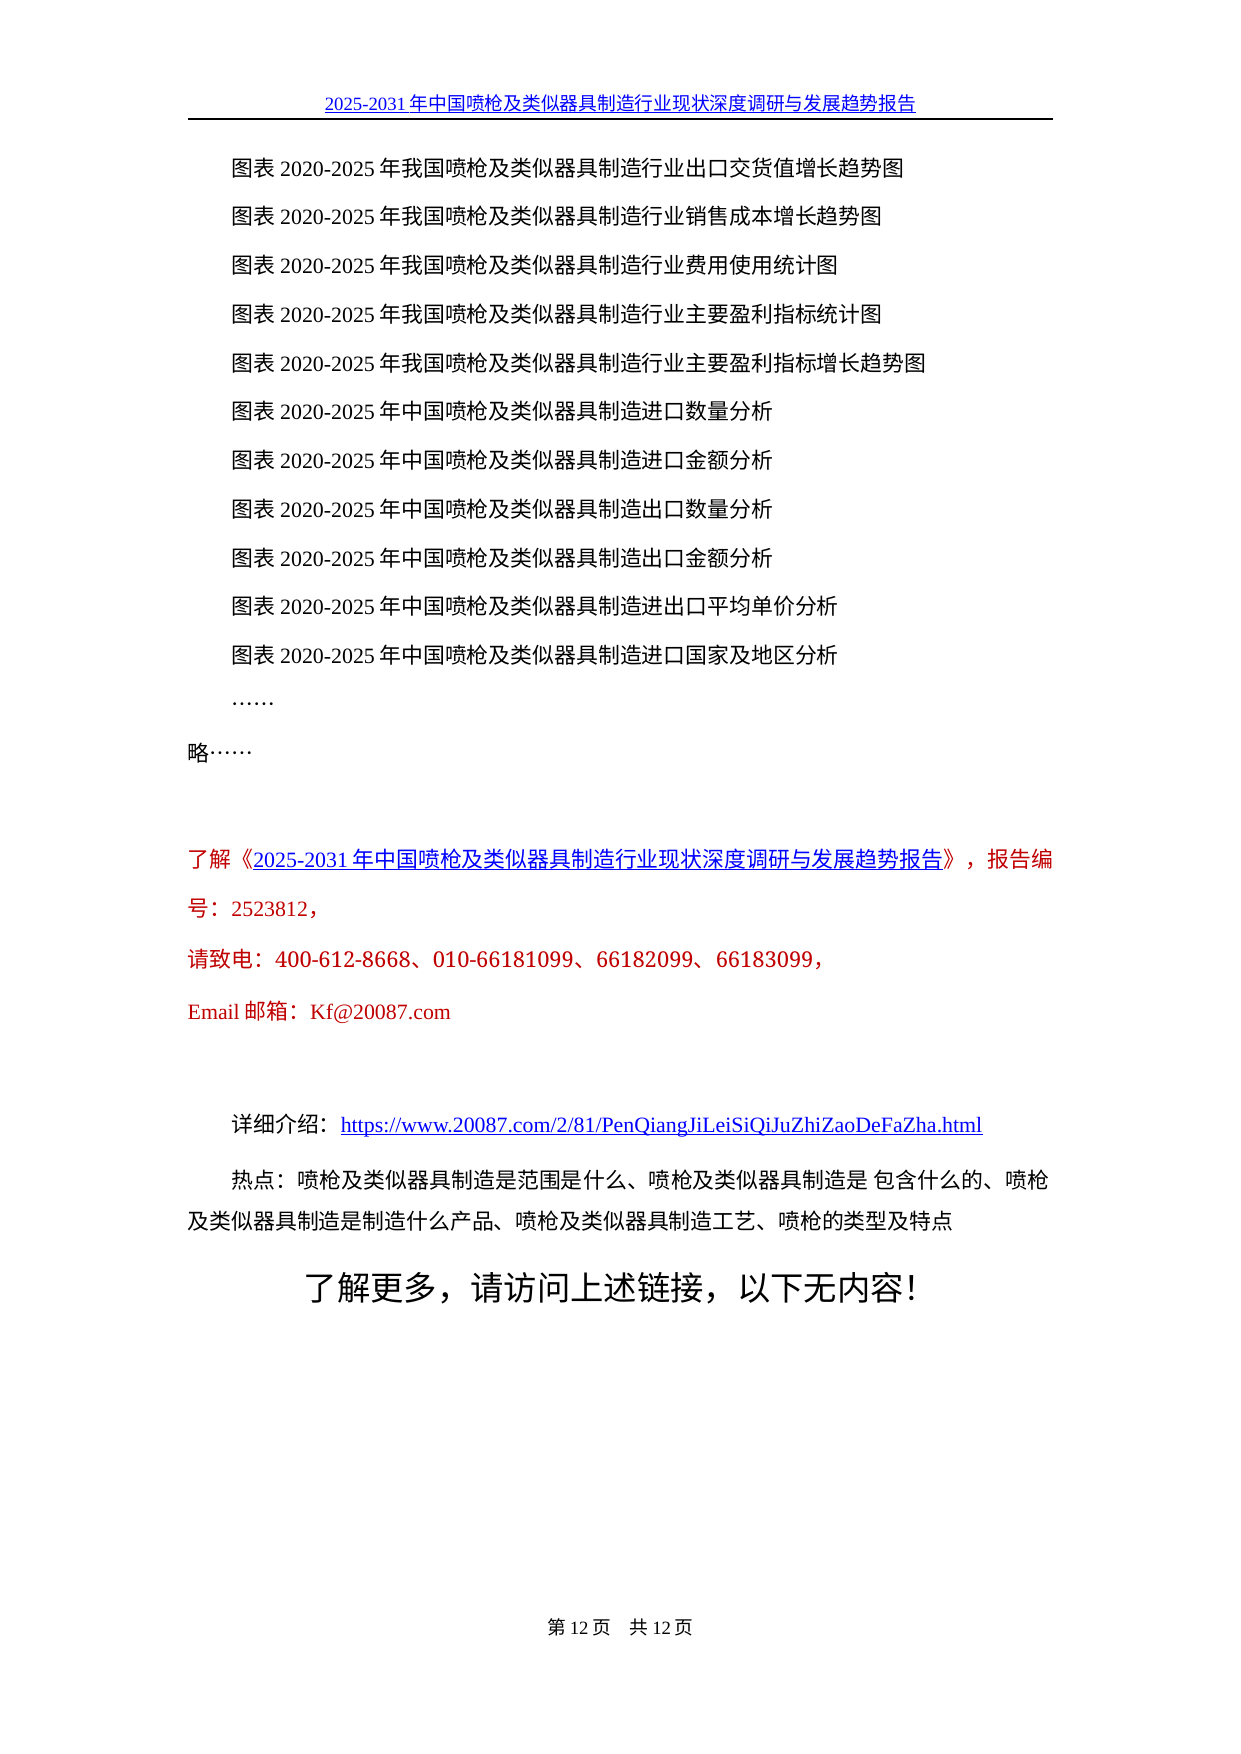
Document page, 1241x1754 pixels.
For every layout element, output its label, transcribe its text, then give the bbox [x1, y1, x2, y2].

text 了解《2025-2031年中国喷枪及类似器具制造行业现状深度调研与发展趋势报告》，报告编号：2523812， [187, 842, 1053, 923]
title 了解更多，请访问上述链接，以下无内容！ [187, 1254, 1053, 1319]
text Email邮箱：Kf@20087.com [187, 993, 1053, 1026]
text 热点：喷枪及类似器具制造是范围是什么、喷枪及类似器具制造是 包含什么的、喷枪及类似器具制造是制造什么产品、喷枪及类似器具制造工艺、喷枪的类型及特点 [187, 1163, 1053, 1236]
text 详细介绍：https://www.20087.com/2/81/PenQiangJiLeiSiQiJuZhiZaoDeFaZha.html [187, 1106, 1053, 1139]
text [187, 150, 1053, 768]
text 请致电：400-612-8668、010-66181099、66182099、66183099， [187, 942, 1053, 974]
